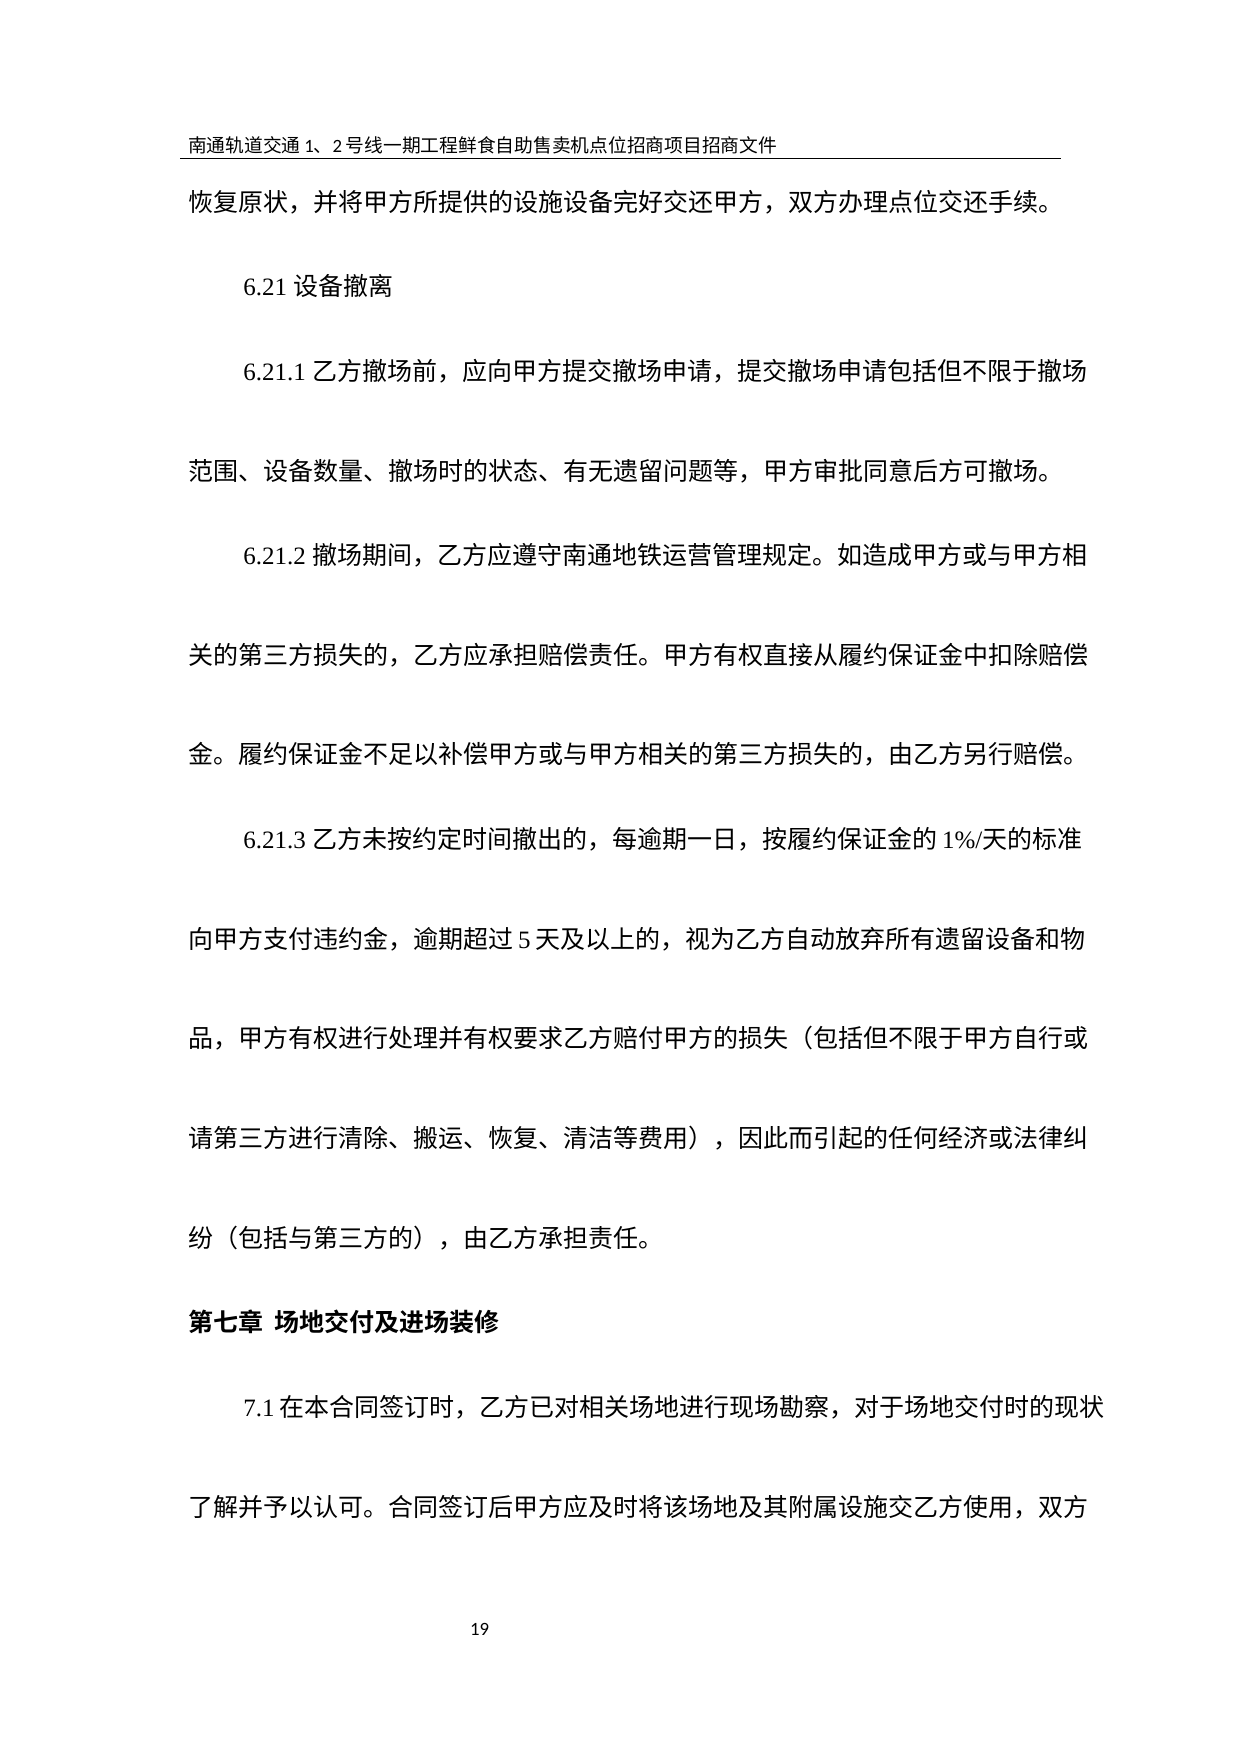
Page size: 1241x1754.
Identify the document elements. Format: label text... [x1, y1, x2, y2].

text 第七章 场地交付及进场装修 [188, 1288, 1106, 1354]
text 6.21.2 撤场期间，乙方应遵守南通地铁运营管理规定。如造成甲方或与甲方相关的第三方损失的，乙方应承担赔偿责任。甲方有权直接从履约保证金中扣除赔偿金。履约保证金不足以补偿甲方或与甲方相关的第三方损失的，由乙方另行赔偿。 [188, 520, 1106, 786]
text 6.21.3 乙方未按约定时间撤出的，每逾期一日，按履约保证金的1%/天的标准向甲方支付违约金，逾期超过5天及以上的，视为乙方自动放弃所有遗留设备和物品，甲方有权进行处理并有权要求乙方赔付甲方的损失（包括但不限于甲方自行或请第三方进行清除、搬运、恢复、清洁等费用），因此而引起的任何经济或法律纠纷（包括与第三方的），由乙方承担责任。 [188, 804, 1106, 1269]
text 6.21.1 乙方撤场前，应向甲方提交撤场申请，提交撤场申请包括但不限于撤场范围、设备数量、撤场时的状态、有无遗留问题等，甲方审批同意后方可撤场。 [188, 336, 1106, 502]
text 6.21 设备撤离 [188, 252, 1106, 318]
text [188, 167, 1106, 233]
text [188, 1372, 1106, 1538]
